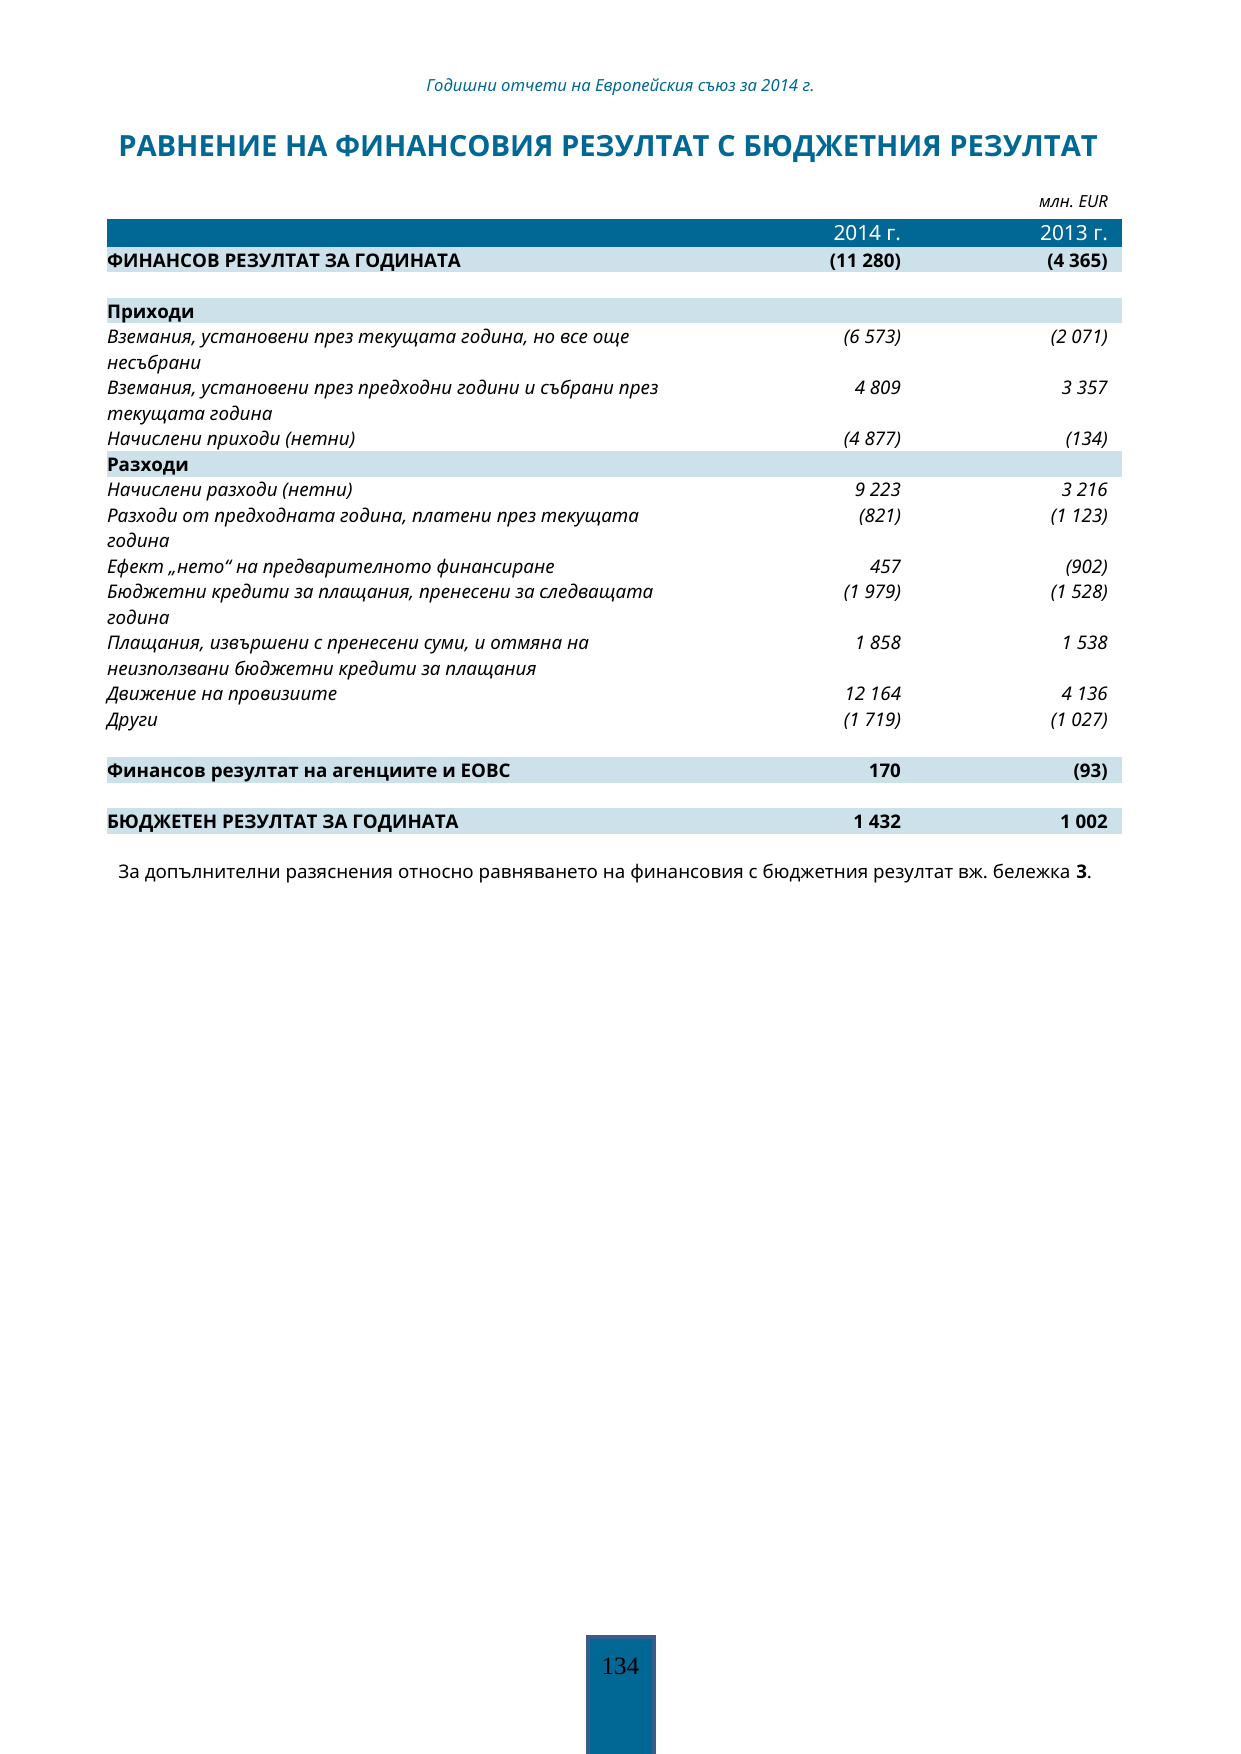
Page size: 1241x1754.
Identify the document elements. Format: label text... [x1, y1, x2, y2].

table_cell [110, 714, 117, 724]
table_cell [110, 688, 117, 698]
text За допълнителни разяснения относно равняването на финансовия с бюджетния резултат вж. бележка 3. [118, 859, 1122, 884]
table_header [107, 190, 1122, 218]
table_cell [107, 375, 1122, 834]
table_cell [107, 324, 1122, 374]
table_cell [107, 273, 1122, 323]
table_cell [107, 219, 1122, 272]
title РАВНЕНИЕ НА ФИНАНСОВИЯ РЕЗУЛТАТ С БЮДЖЕТНИЯ РЕЗУЛТАТ [118, 125, 1122, 165]
